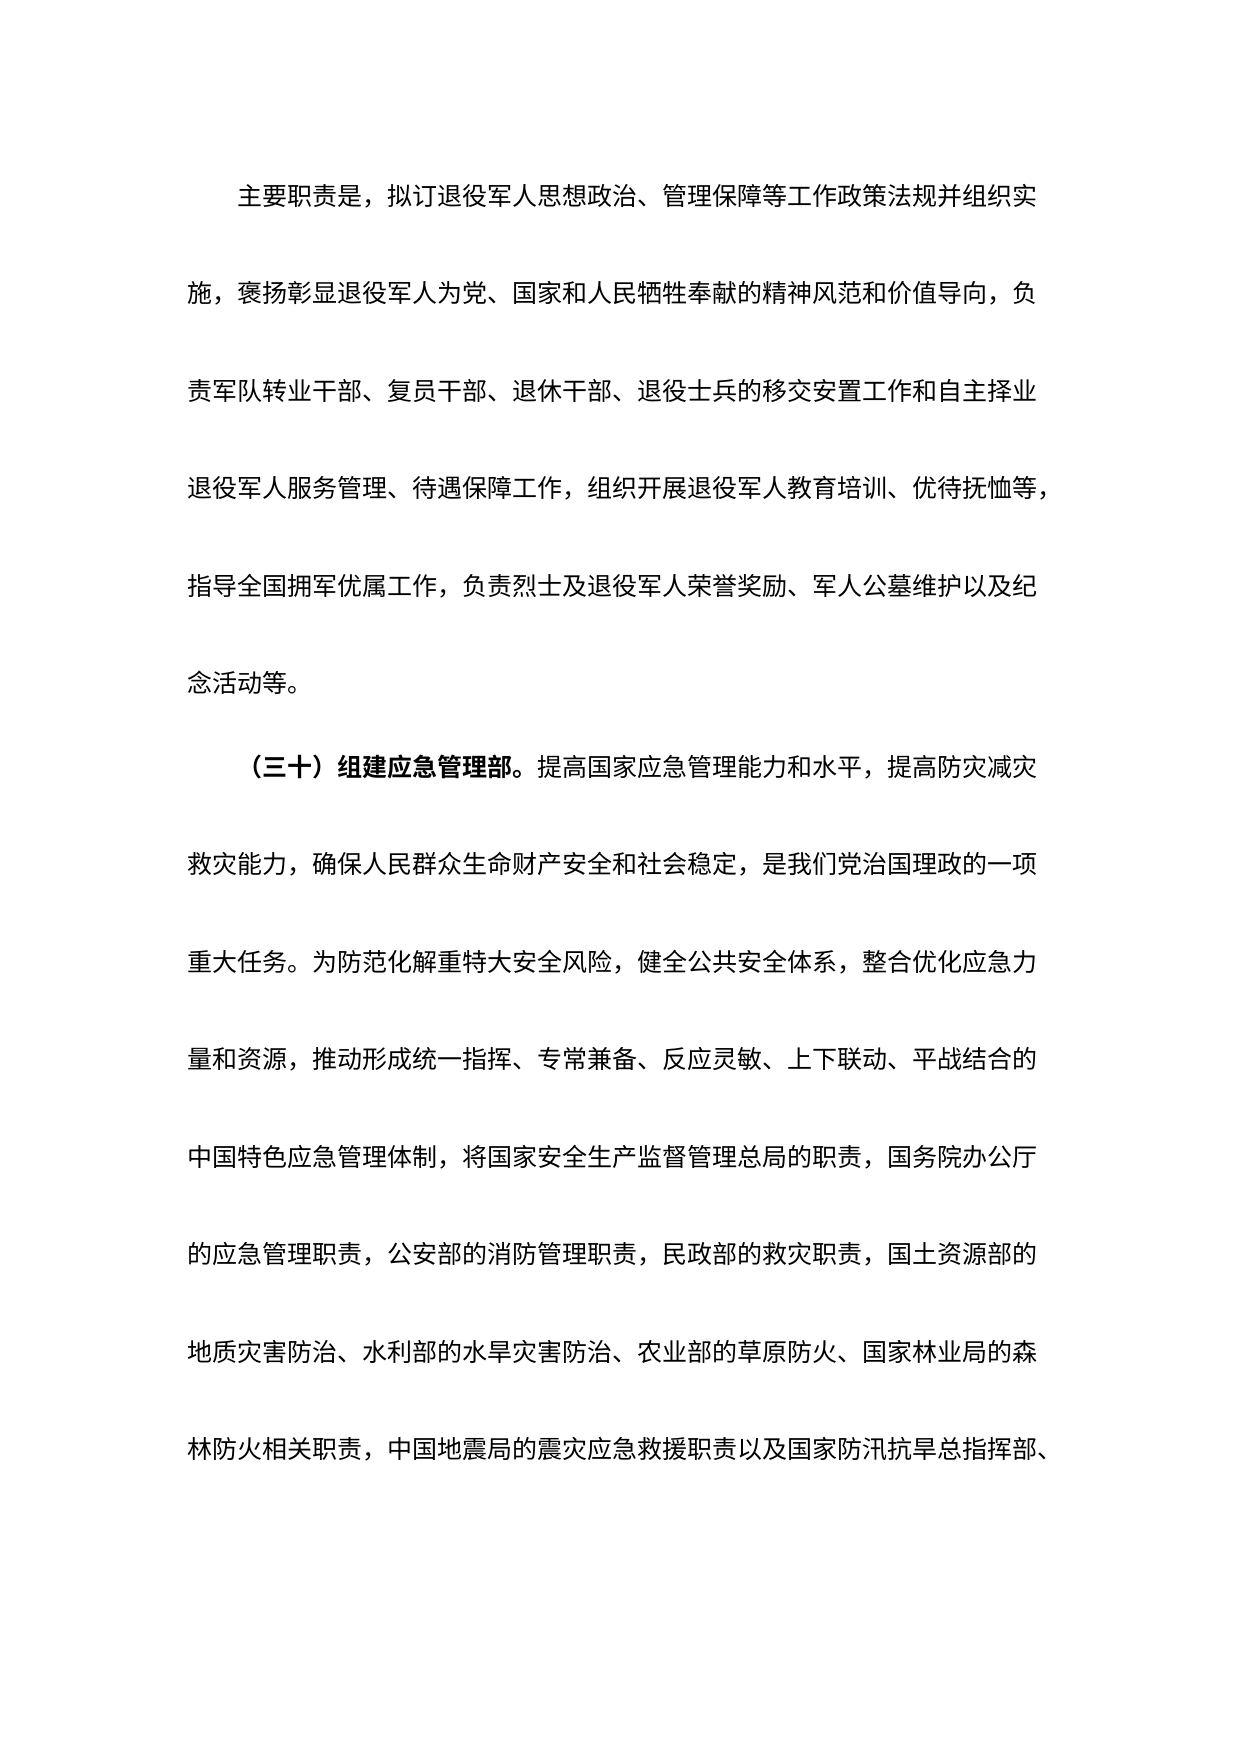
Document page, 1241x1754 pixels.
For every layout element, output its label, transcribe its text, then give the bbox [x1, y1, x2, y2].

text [187, 733, 1053, 1480]
text 主要职责是，拟订退役军人思想政治、管理保障等工作政策法规并组织实施，褒扬彰显退役军人为党、国家和人民牺牲奉献的精神风范和价值导向，负责军队转业干部、复员干部、退休干部、退役士兵的移交安置工作和自主择业退役军人服务管理、待遇保障工作，组织开展退役军人教育培训、优待抚恤等，指导全国拥军优属工作，负责烈士及退役军人荣誉奖励、军人公墓维护以及纪念活动等。 [187, 162, 1053, 714]
